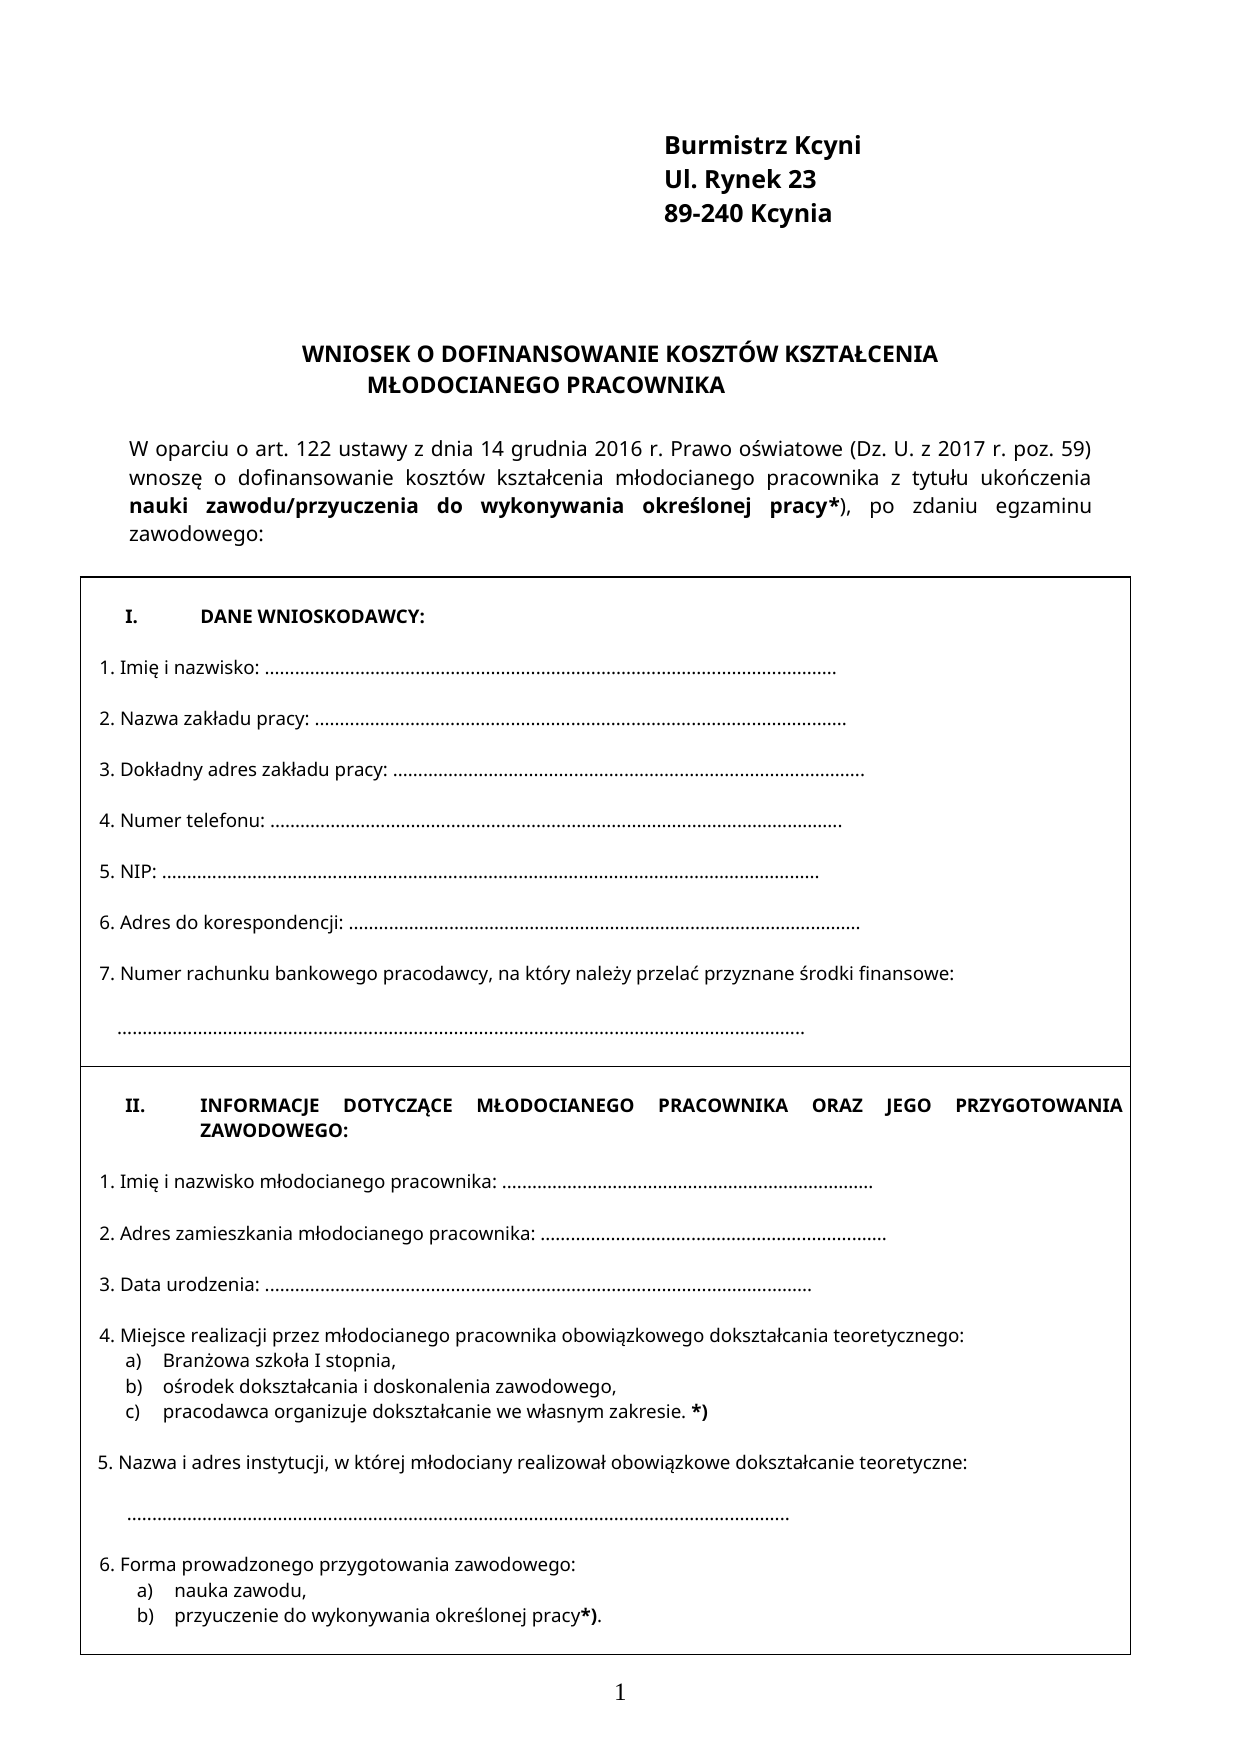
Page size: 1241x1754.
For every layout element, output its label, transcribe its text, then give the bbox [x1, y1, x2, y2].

subtitle Ul. Rynek 23 [664, 162, 1093, 196]
subtitle 89-240 Kcynia [664, 196, 1093, 230]
subtitle MŁODOCIANEGO PRACOWNIKA [221, 369, 1093, 400]
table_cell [81, 1067, 1130, 1654]
text WNIOSEK O DOFINANSOWANIE KOSZTÓW KSZTAŁCENIA [148, 338, 1093, 369]
subtitle Burmistrz Kcyni [664, 128, 1093, 162]
table_header DANE WNIOSKODAWCY: 1. Imię i nazwisko: .................................................................................................................. 2. Nazwa zakładu pracy: .......................................................................................................... 3. Dokładny adres zakładu pracy: .............................................................................................. 4. Numer telefonu: .................................................................................................................. 5. NIP: ................................................................................................................................... 6. Adres do korespondencji: ...................................................................................................... 7. Numer rachunku bankowego pracodawcy, na który należy przelać przyznane środki finansowe: ......................................................................................................................................... [81, 578, 1130, 1066]
text W oparciu o art. 122 ustawy z dnia 14 grudnia 2016 r. Prawo oświatowe (Dz. U. z 2017 r. poz. 59) wnoszę o dofinansowanie kosztów kształcenia młodocianego pracownika z tytułu ukończenia nauki zawodu/przyuczenia do wykonywania określonej pracy*), po zdaniu egzaminu zawodowego: [129, 434, 1093, 548]
